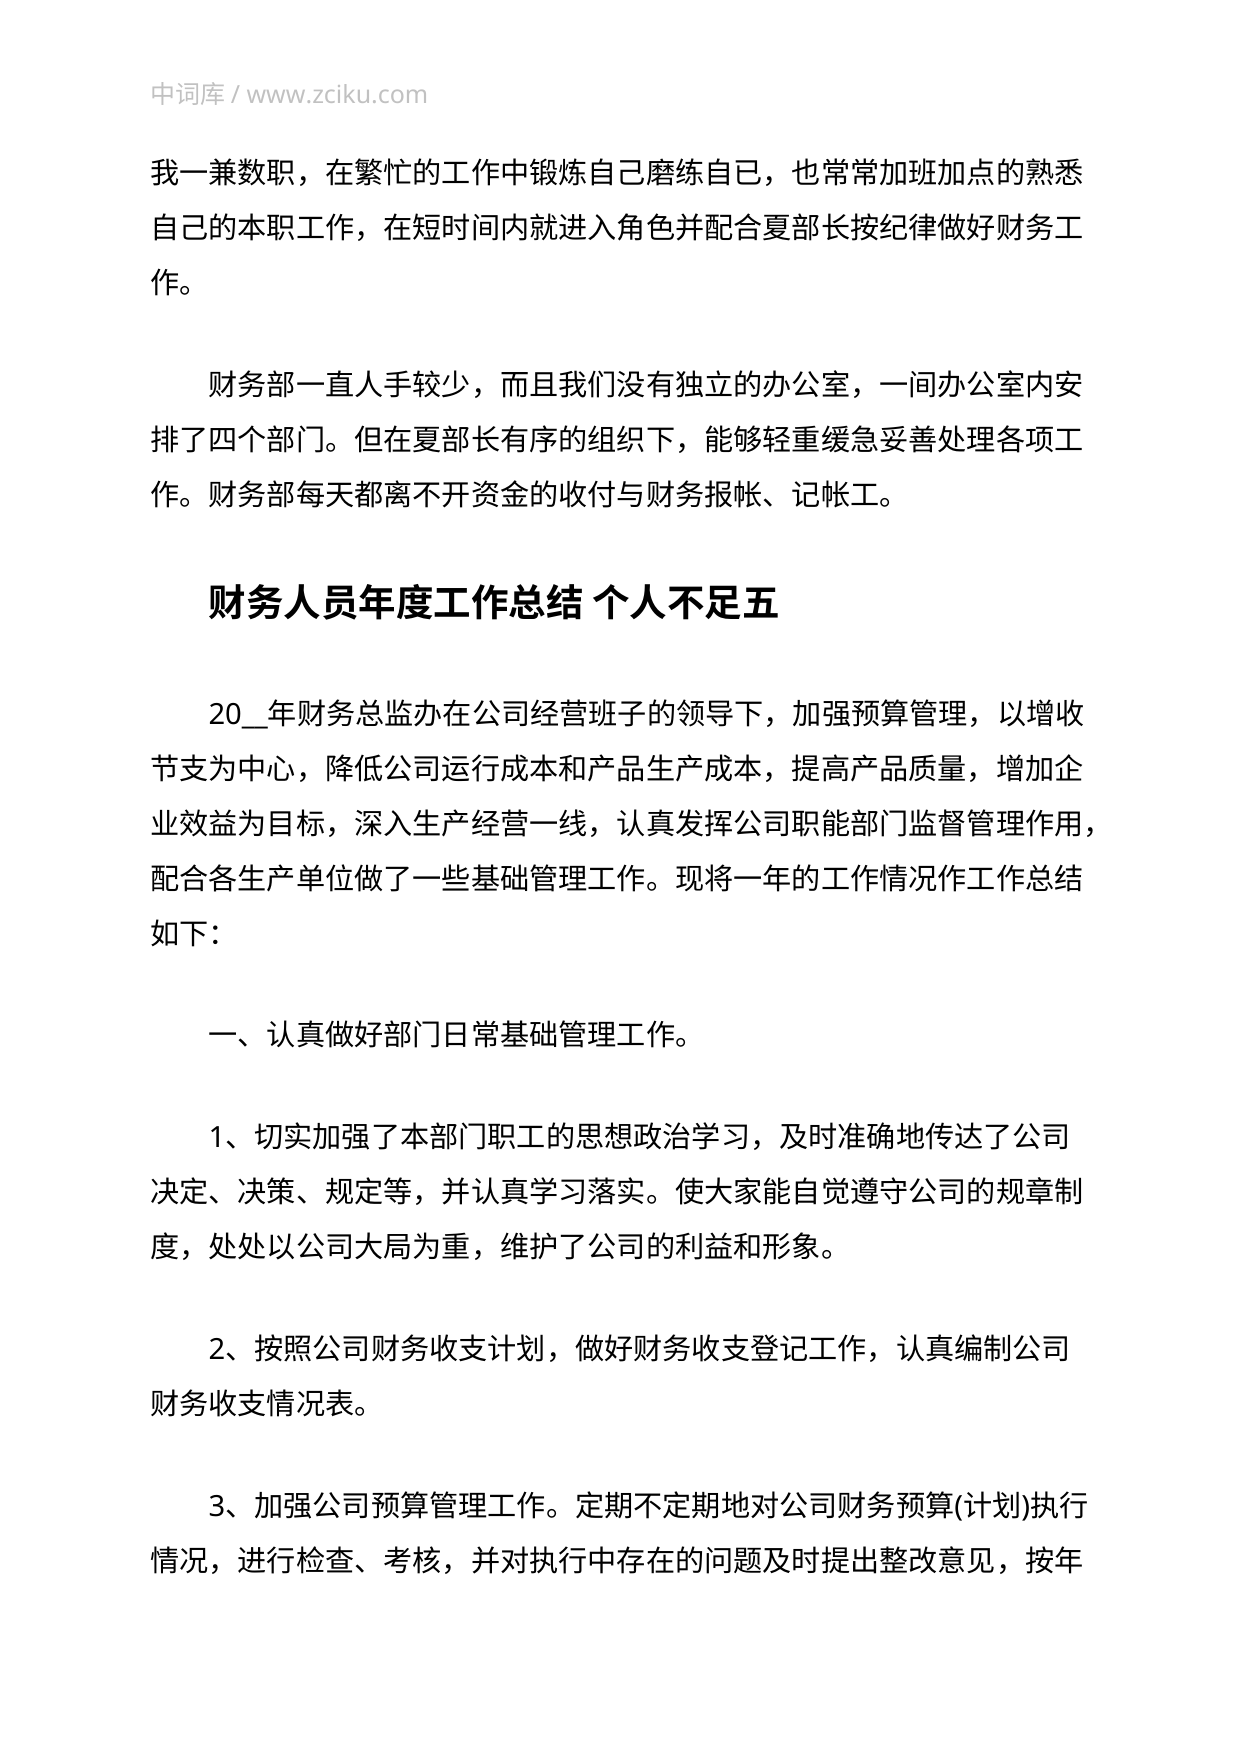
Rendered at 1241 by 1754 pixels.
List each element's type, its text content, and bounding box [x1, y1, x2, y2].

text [150, 150, 1090, 302]
text 财务部一直人手较少，而且我们没有独立的办公室，一间办公室内安排了四个部门。但在夏部长有序的组织下，能够轻重缓急妥善处理各项工作。财务部每天都离不开资金的收付与财务报帐、记帐工。 [150, 362, 1090, 514]
text 2、按照公司财务收支计划，做好财务收支登记工作，认真编制公司财务收支情况表。 [150, 1325, 1090, 1423]
text 1、切实加强了本部门职工的思想政治学习，及时准确地传达了公司决定、决策、规定等，并认真学习落实。使大家能自觉遵守公司的规章制度，处处以公司大局为重，维护了公司的利益和形象。 [150, 1114, 1090, 1266]
text 一、认真做好部门日常基础管理工作。 [150, 1012, 1090, 1054]
text 财务人员年度工作总结 个人不足五 [150, 573, 1090, 627]
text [150, 1482, 1090, 1579]
text 20__年财务总监办在公司经营班子的领导下，加强预算管理，以增收节支为中心，降低公司运行成本和产品生产成本，提高产品质量，增加企业效益为目标，深入生产经营一线，认真发挥公司职能部门监督管理作用，配合各生产单位做了一些基础管理工作。现将一年的工作情况作工作总结如下： [150, 691, 1090, 952]
